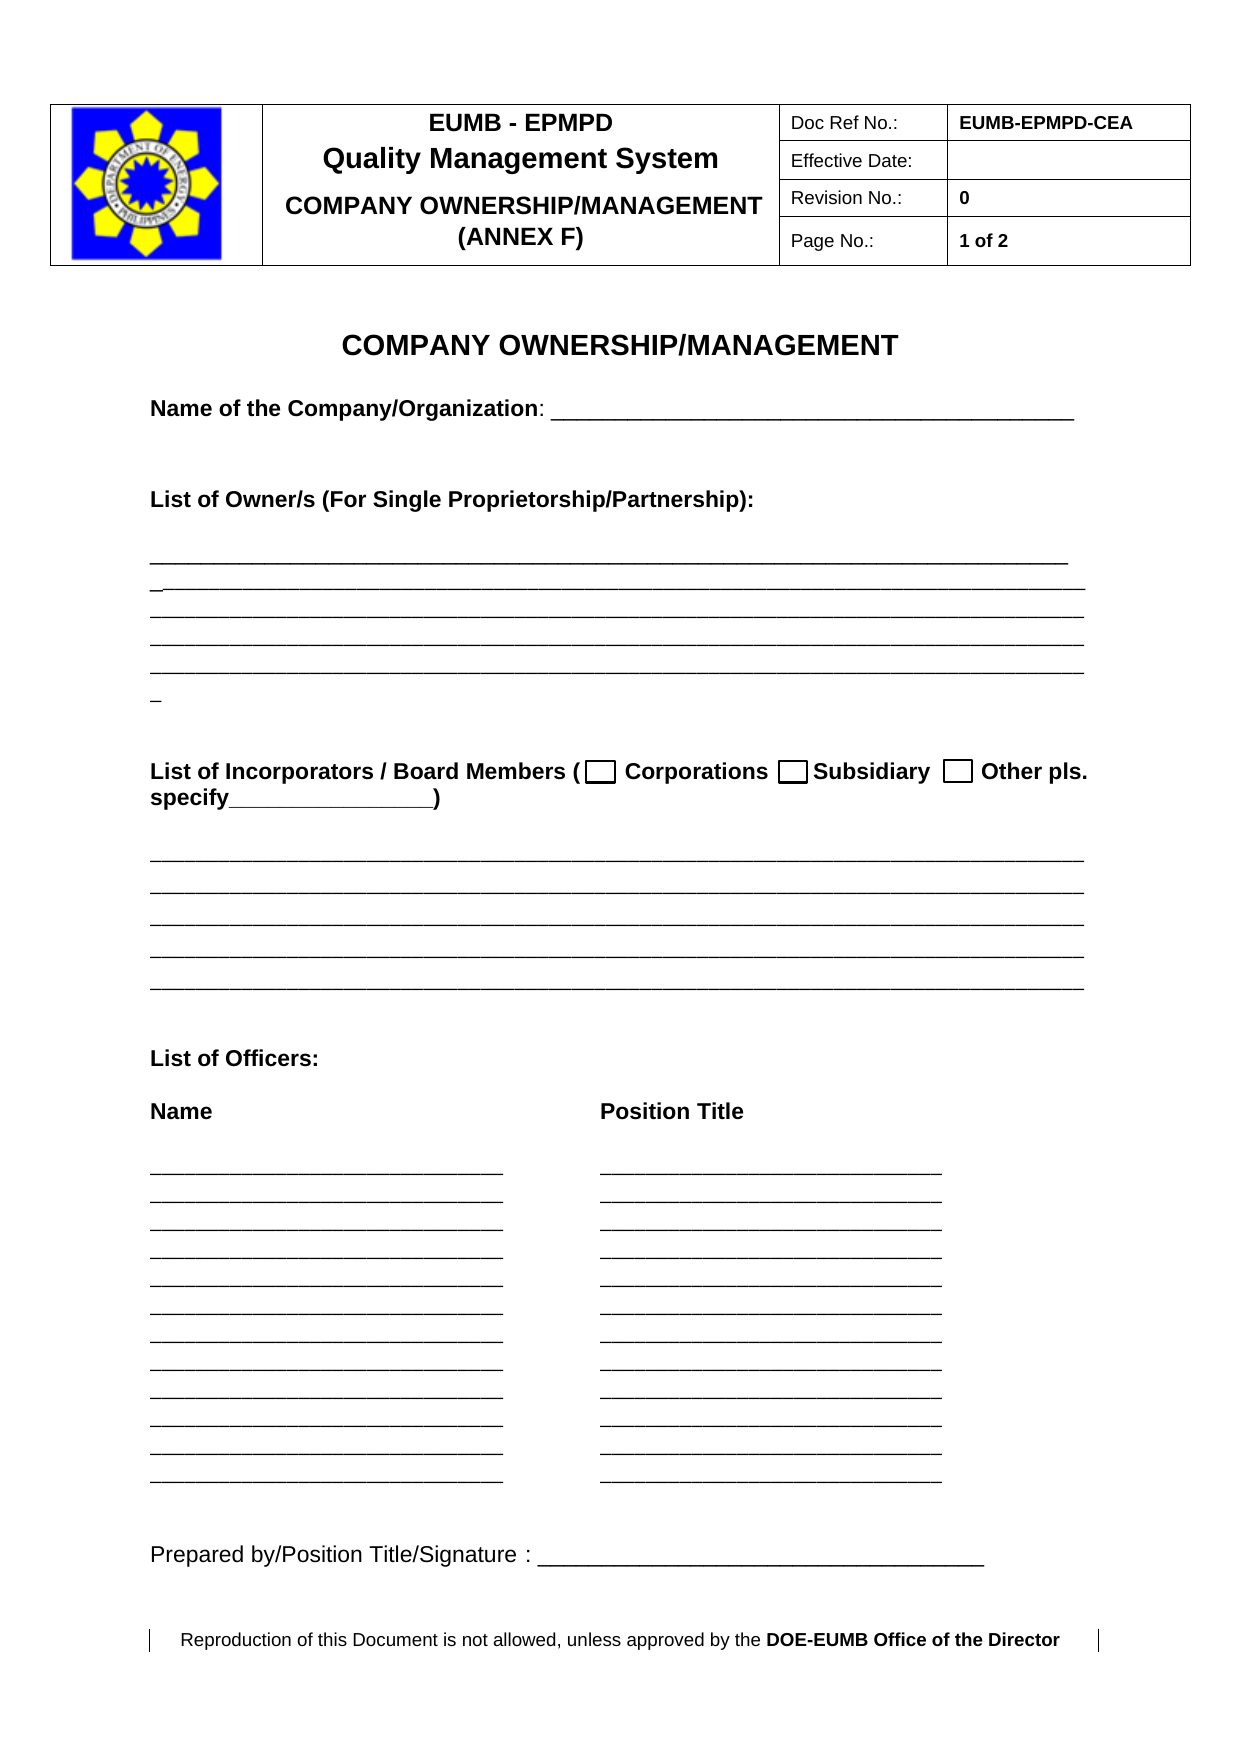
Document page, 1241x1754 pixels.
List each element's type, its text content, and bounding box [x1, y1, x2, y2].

picture [61, 105, 228, 265]
text List of Incorporators / Board Members ( Corporations Subsidiary Other pls. specify________________) [150, 758, 1090, 810]
text Prepared by/Position Title/Signature : ___________________________________ [150, 1541, 1090, 1567]
text Name Position Title [150, 1098, 1090, 1124]
text _______________________________ ______________________________ [150, 1234, 1090, 1262]
text _______________________________ ______________________________ [150, 1374, 1090, 1402]
text _______________________________ ______________________________ [150, 1402, 1090, 1431]
text COMPANY OWNERSHIP/MANAGEMENT [150, 328, 1090, 361]
text _______________________________ ______________________________ [150, 1318, 1090, 1346]
text _________________________________________________________________________________________________________________________________________________________________________________________________________________________________________________________________________________________________________________________________________________________________________________________________________________ [150, 538, 1090, 705]
text _______________________________ ______________________________ [150, 1431, 1090, 1458]
text _______________________________ ______________________________ [150, 1150, 1090, 1178]
text __________________________________________________________________________________________________________________________________________________________________________________________________________________________________________________________________________________________________________________________________________________________________________________________________________________________ [150, 837, 1090, 993]
text _______________________________ ______________________________ [150, 1290, 1090, 1318]
text _______________________________ ______________________________ [150, 1206, 1090, 1234]
text _______________________________ ______________________________ [150, 1346, 1090, 1374]
text _______________________________ ______________________________ [150, 1262, 1090, 1290]
text Name of the Company/Organization: _________________________________________ [150, 395, 1090, 421]
text _______________________________ ______________________________ [150, 1178, 1090, 1206]
text List of Officers: [150, 1045, 1090, 1071]
text _______________________________ ______________________________ [150, 1458, 1090, 1487]
text List of Owner/s (For Single Proprietorship/Partnership): [150, 486, 1090, 512]
